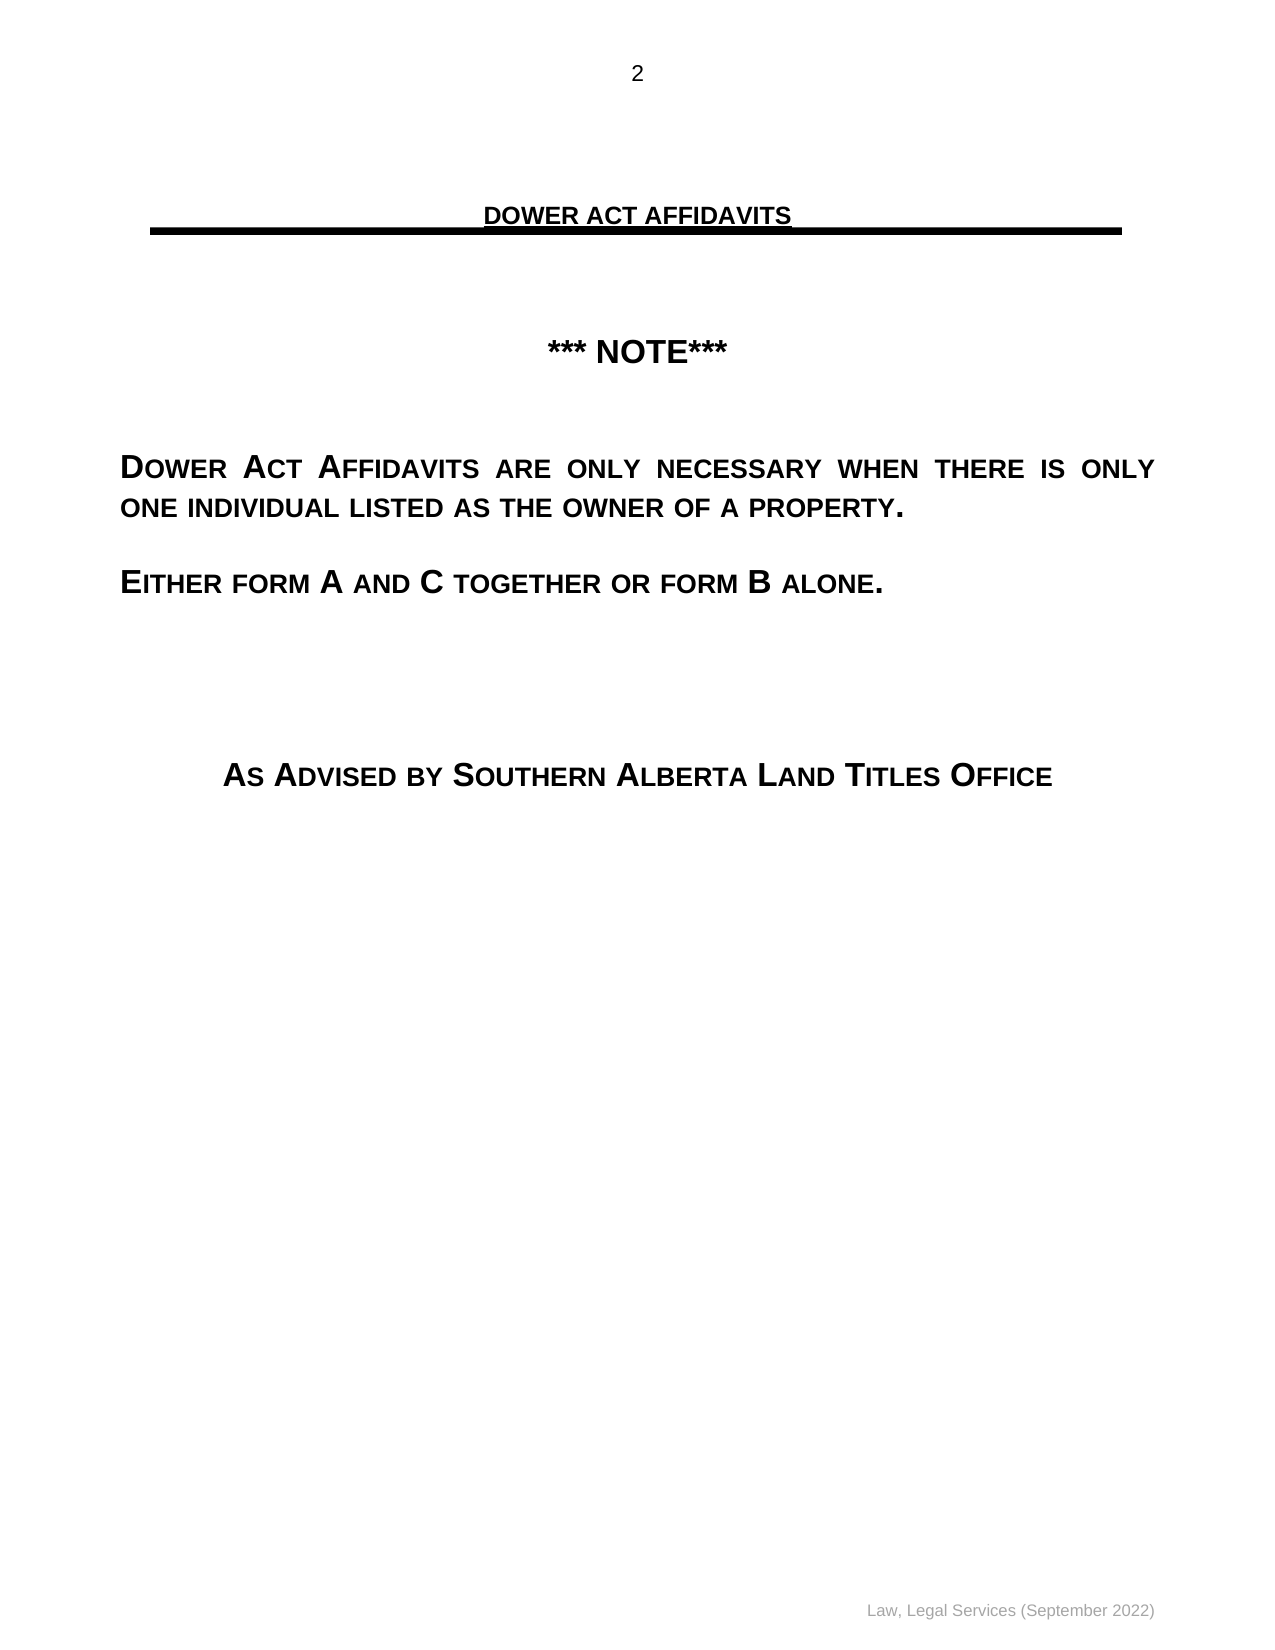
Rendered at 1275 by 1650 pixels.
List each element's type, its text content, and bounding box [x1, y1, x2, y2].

text Dower Act Affidavits are only necessary when there is only one individual listed as the owner of a property. [120, 447, 1155, 524]
text Either form A and C together or form B alone. [120, 563, 1155, 601]
text As Advised by Land Titles Office [120, 755, 1155, 793]
text *** NOTE*** [120, 332, 1155, 370]
subtitle DOWER ACT AFFIDAVITS [120, 201, 1155, 230]
